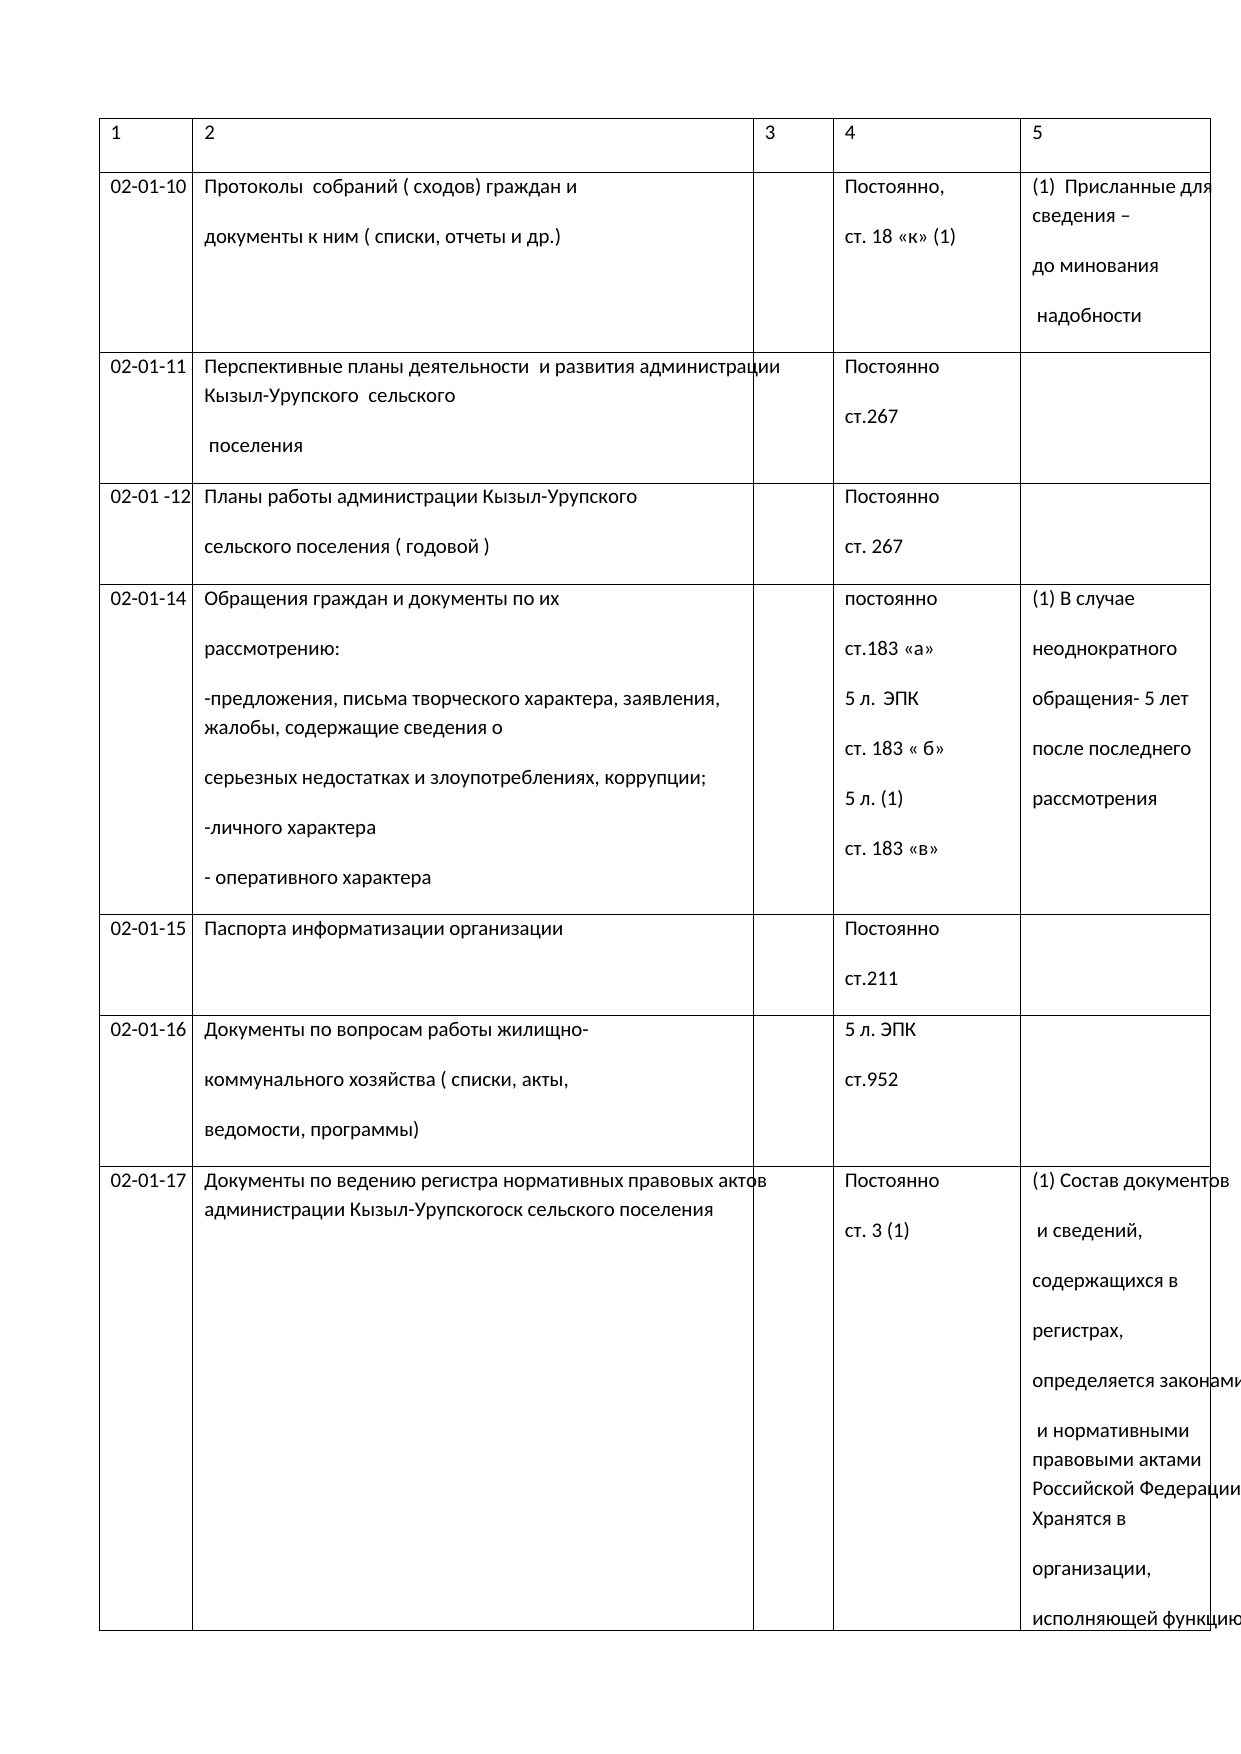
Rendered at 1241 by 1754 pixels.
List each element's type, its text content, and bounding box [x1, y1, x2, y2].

table_cell [754, 1167, 833, 1630]
table_cell 02-01-14 [100, 585, 192, 914]
table_cell Паспорта информатизации организации [193, 915, 753, 1015]
table_cell [1021, 915, 1210, 1015]
table_cell [1021, 484, 1210, 584]
table_cell [754, 484, 833, 584]
table_cell Обращения граждан и документы по их рассмотрению: -предложения, письма творческого характера, заявления, жалобы, содержащие сведения о серьезных недостатках и злоупотреблениях, коррупции; -личного характера - оперативного характера [193, 585, 753, 914]
table_cell 5 [1021, 119, 1210, 172]
table_cell постоянно ст.183 «а» 5 л. ЭПК ст. 183 « б» 5 л. (1) ст. 183 «в» [834, 585, 1020, 914]
table_cell Документы по вопросам работы жилищно- коммунального хозяйства ( списки, акты, ведомости, программы) [193, 1016, 753, 1166]
table_cell Протоколы собраний ( сходов) граждан и документы к ним ( списки, отчеты и др.) [193, 173, 753, 352]
table_cell Постоянно ст.267 [834, 353, 1020, 482]
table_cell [1021, 1167, 1210, 1630]
table_cell [754, 1016, 833, 1166]
table_cell 2 [193, 119, 753, 172]
table_cell [1021, 353, 1210, 482]
table_cell (1) Присланные для сведения – до минования надобности [1021, 173, 1210, 352]
table_cell 1 [100, 119, 192, 172]
table_cell [754, 173, 833, 352]
table_cell Перспективные планы деятельности и развития администрации Кызыл-Урупского сельского поселения [193, 353, 753, 482]
table_cell 3 [754, 119, 833, 172]
table_cell 02-01-11 [100, 353, 192, 482]
table_cell 02-01-16 [100, 1016, 192, 1166]
table_cell 02-01-17 [100, 1167, 192, 1630]
table_cell Постоянно, ст. 18 «к» (1) [834, 173, 1020, 352]
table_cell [193, 1167, 753, 1630]
table_cell Постоянно ст. 3 (1) [834, 1167, 1020, 1630]
table_cell [754, 585, 833, 914]
table_cell Постоянно ст.211 [834, 915, 1020, 1015]
table_cell (1) В случае неоднократного обращения- 5 лет после последнего рассмотрения [1021, 585, 1210, 914]
table_cell Планы работы администрации Кызыл-Урупского сельского поселения ( годовой ) [193, 484, 753, 584]
table_cell 02-01-10 [100, 173, 192, 352]
table_cell [754, 915, 833, 1015]
table_cell 02-01 -12 [100, 484, 192, 584]
table_cell [1021, 1016, 1210, 1166]
table_cell 02-01-15 [100, 915, 192, 1015]
table_cell Постоянно ст. 267 [834, 484, 1020, 584]
table_cell 5 л. ЭПК ст.952 [834, 1016, 1020, 1166]
table_cell [754, 353, 833, 482]
table_cell 4 [834, 119, 1020, 172]
